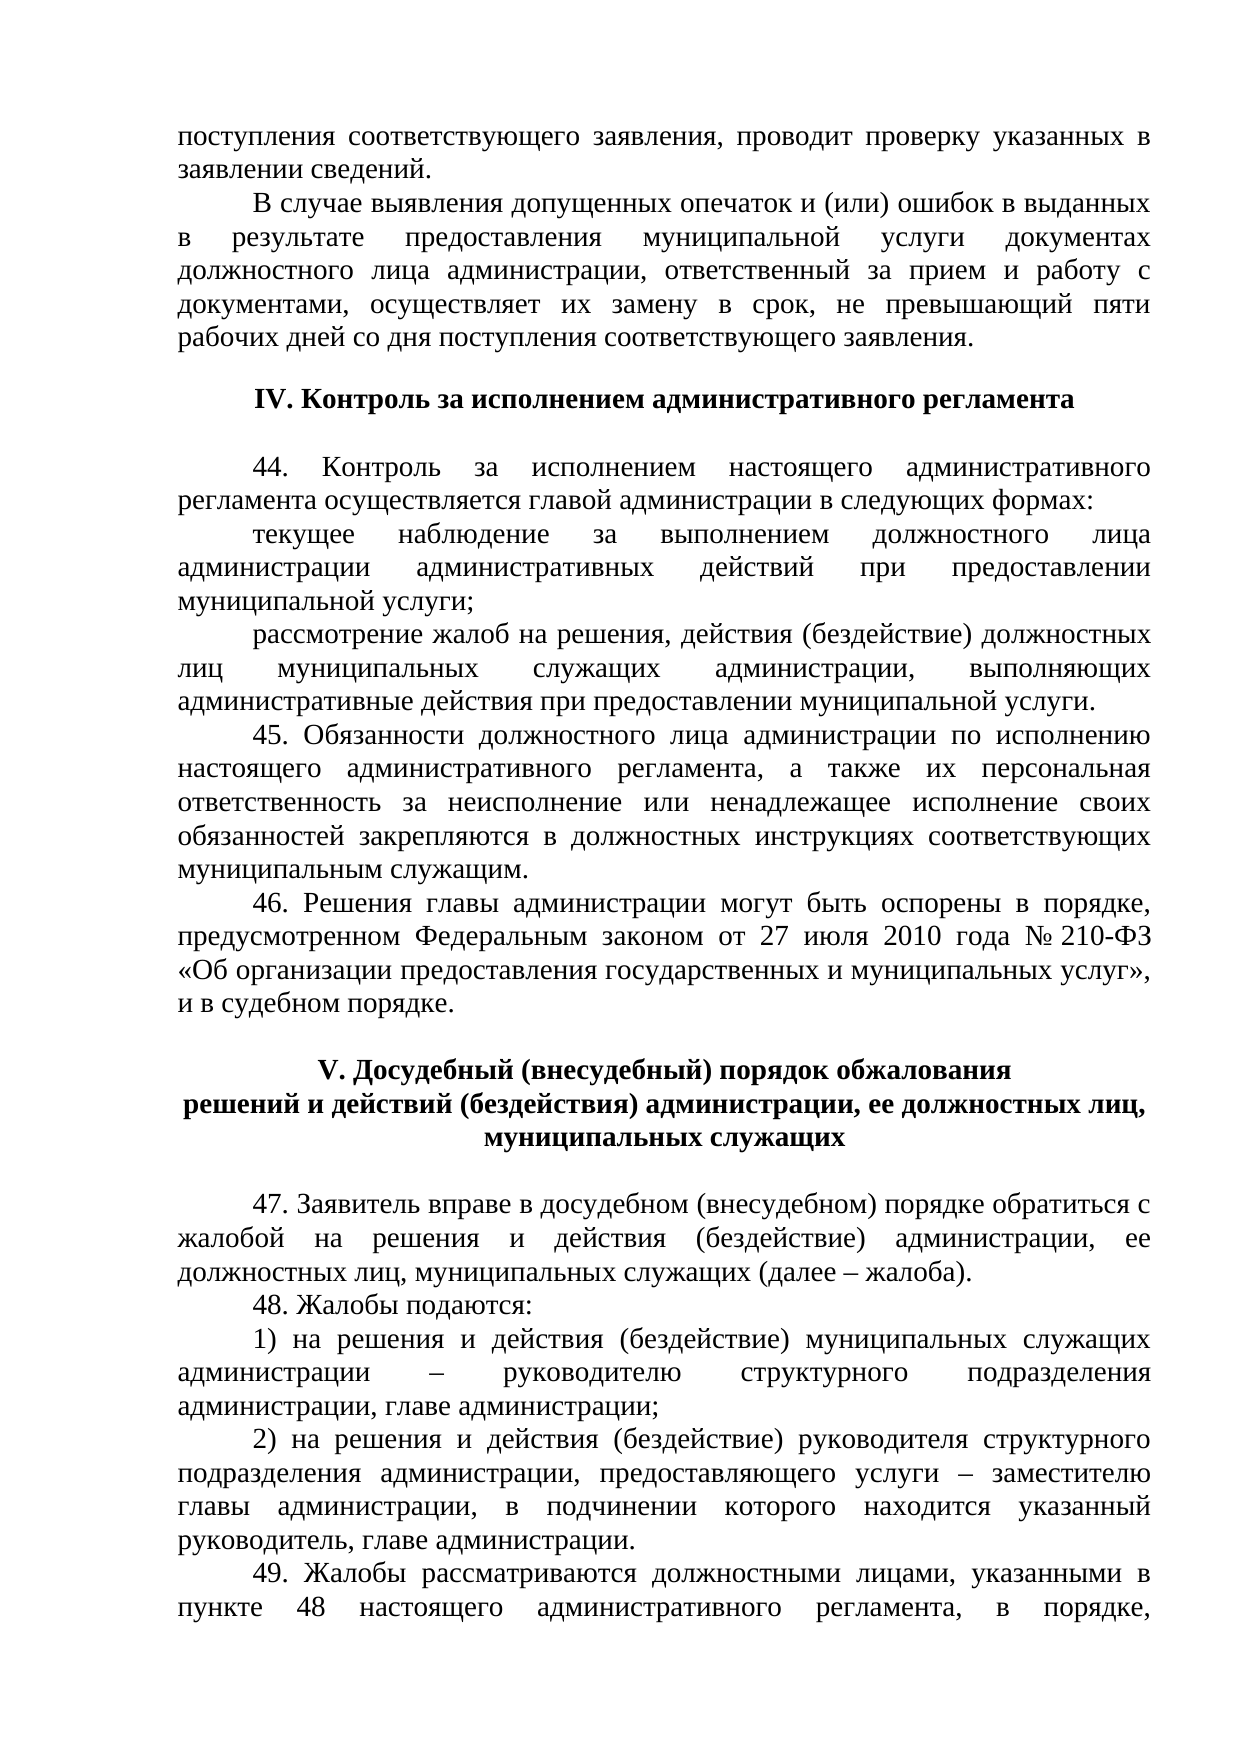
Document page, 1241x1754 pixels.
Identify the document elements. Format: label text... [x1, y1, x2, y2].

text 47. Заявитель вправе в досудебном (внесудебном) порядке обратиться с жалобой на решения и действия (бездействие) администрации, ее должностных лиц, муниципальных служащих (далее – жалоба). [177, 1187, 1152, 1287]
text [177, 1556, 1152, 1623]
text рассмотрение жалоб на решения, действия (бездействие) должностных лиц муниципальных служащих администрации, выполняющих административные действия при предоставлении муниципальной услуги. [177, 616, 1152, 717]
text 48. Жалобы подаются: [177, 1287, 1152, 1321]
text 2) на решения и действия (бездействие) руководителя структурного подразделения администрации, предоставляющего услуги – заместителю главы администрации, в подчинении которого находится указанный руководитель, главе администрации. [177, 1421, 1152, 1556]
text муниципальных служащих [177, 1119, 1152, 1153]
text решений и действий (бездействия) администрации, ее должностных лиц, [177, 1086, 1152, 1119]
text 44. Контроль за исполнением настоящего административного регламента осуществляется главой администрации в следующих формах: [177, 449, 1152, 516]
text 1) на решения и действия (бездействие) муниципальных служащих администрации – руководителю структурного подразделения администрации, главе администрации; [177, 1321, 1152, 1421]
text 46. Решения главы администрации могут быть оспорены в порядке, предусмотренном Федеральным законом от 27 июля 2010 года № 210-ФЗ «Об организации предоставления государственных и муниципальных услуг», и в судебном порядке. [177, 885, 1152, 1019]
text 45. Обязанности должностного лица администрации по исполнению настоящего административного регламента, а также их персональная ответственность за неисполнение или ненадлежащее исполнение своих обязанностей закрепляются в должностных инструкциях соответствующих муниципальным служащим. [177, 717, 1152, 885]
text IV. Контроль за исполнением административного регламента [177, 382, 1152, 415]
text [177, 118, 1152, 185]
text V. Досудебный (внесудебный) порядок обжалования [177, 1052, 1152, 1086]
text текущее наблюдение за выполнением должностного лица администрации административных действий при предоставлении муниципальной услуги; [177, 516, 1152, 616]
text В случае выявления допущенных опечаток и (или) ошибок в выданных в результате предоставления муниципальной услуги документах должностного лица администрации, ответственный за прием и работу с документами, осуществляет их замену в срок, не превышающий пяти рабочих дней со дня поступления соответствующего заявления. [177, 185, 1152, 353]
